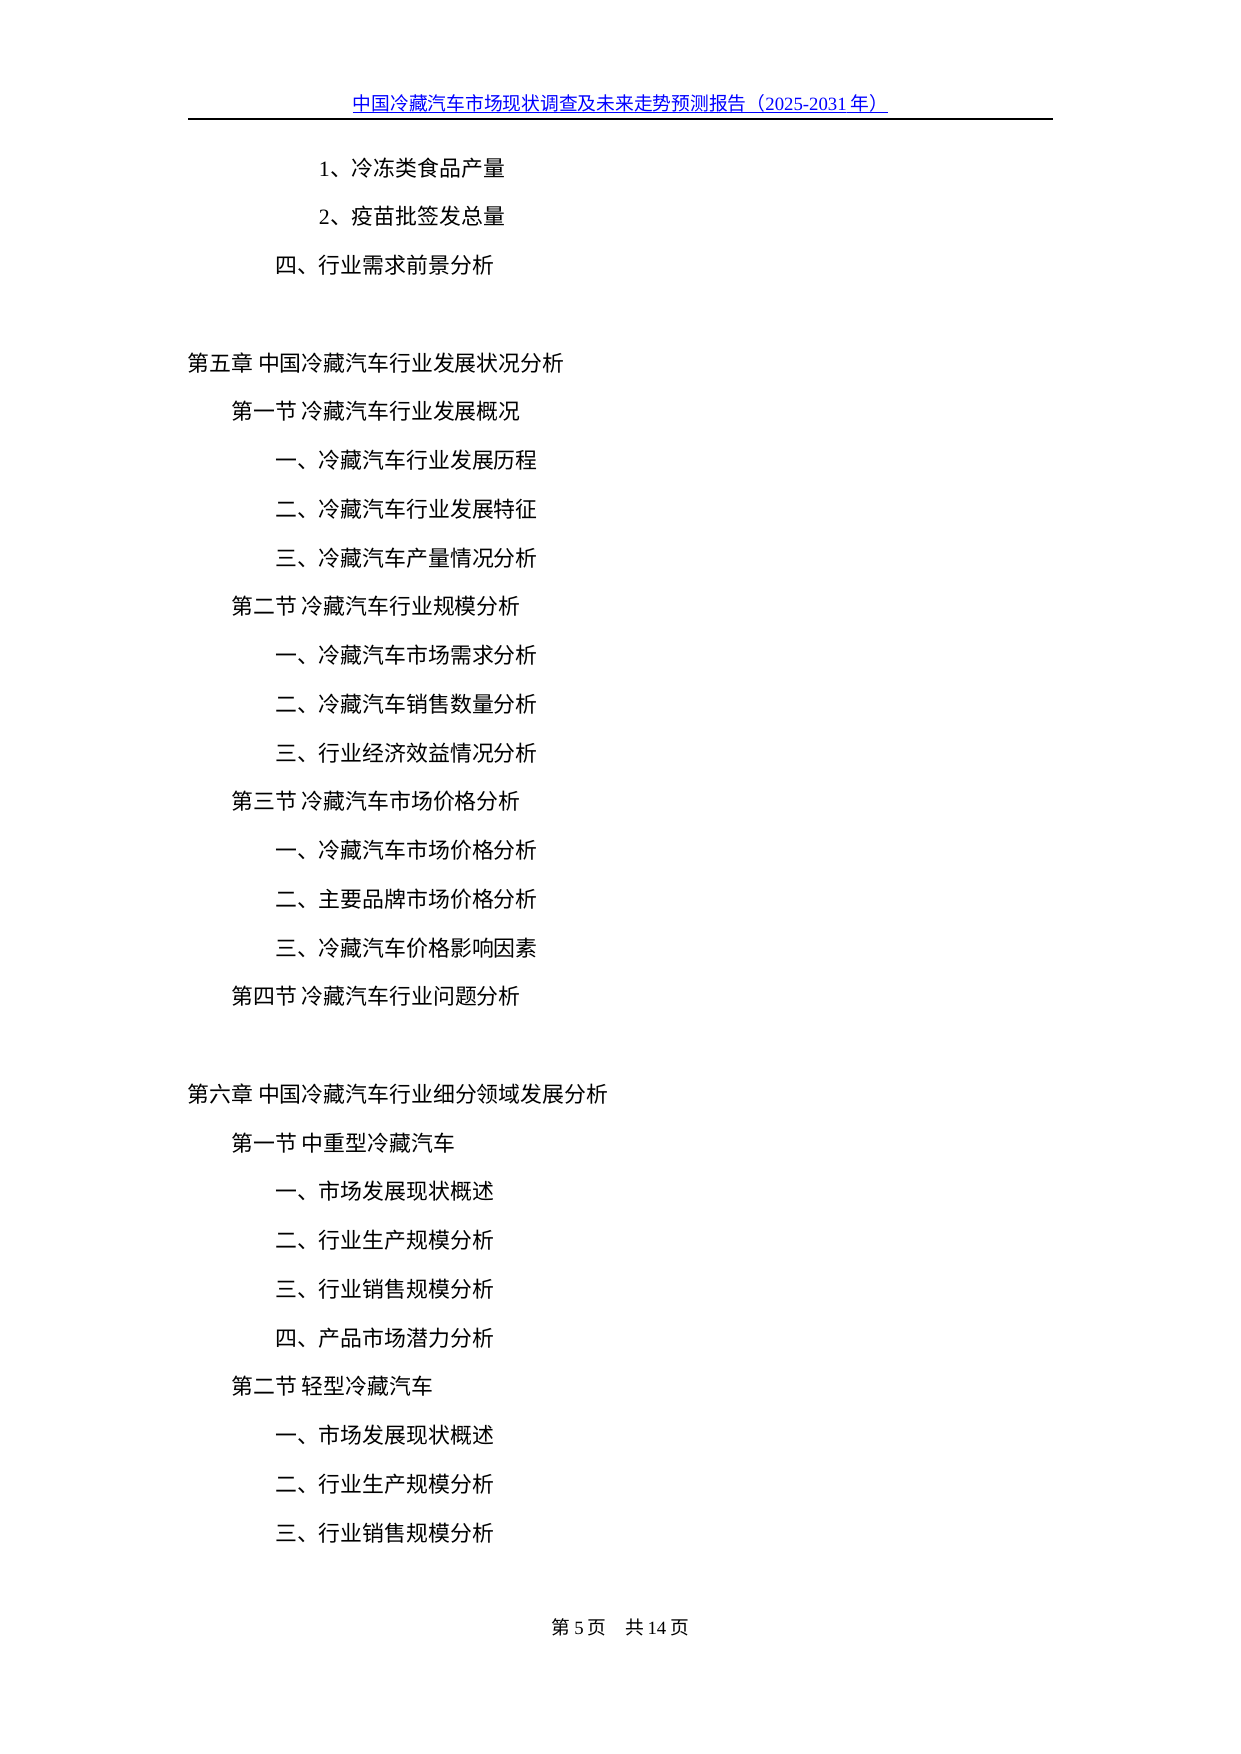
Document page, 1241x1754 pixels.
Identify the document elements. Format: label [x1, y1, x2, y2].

text [187, 150, 1053, 1548]
